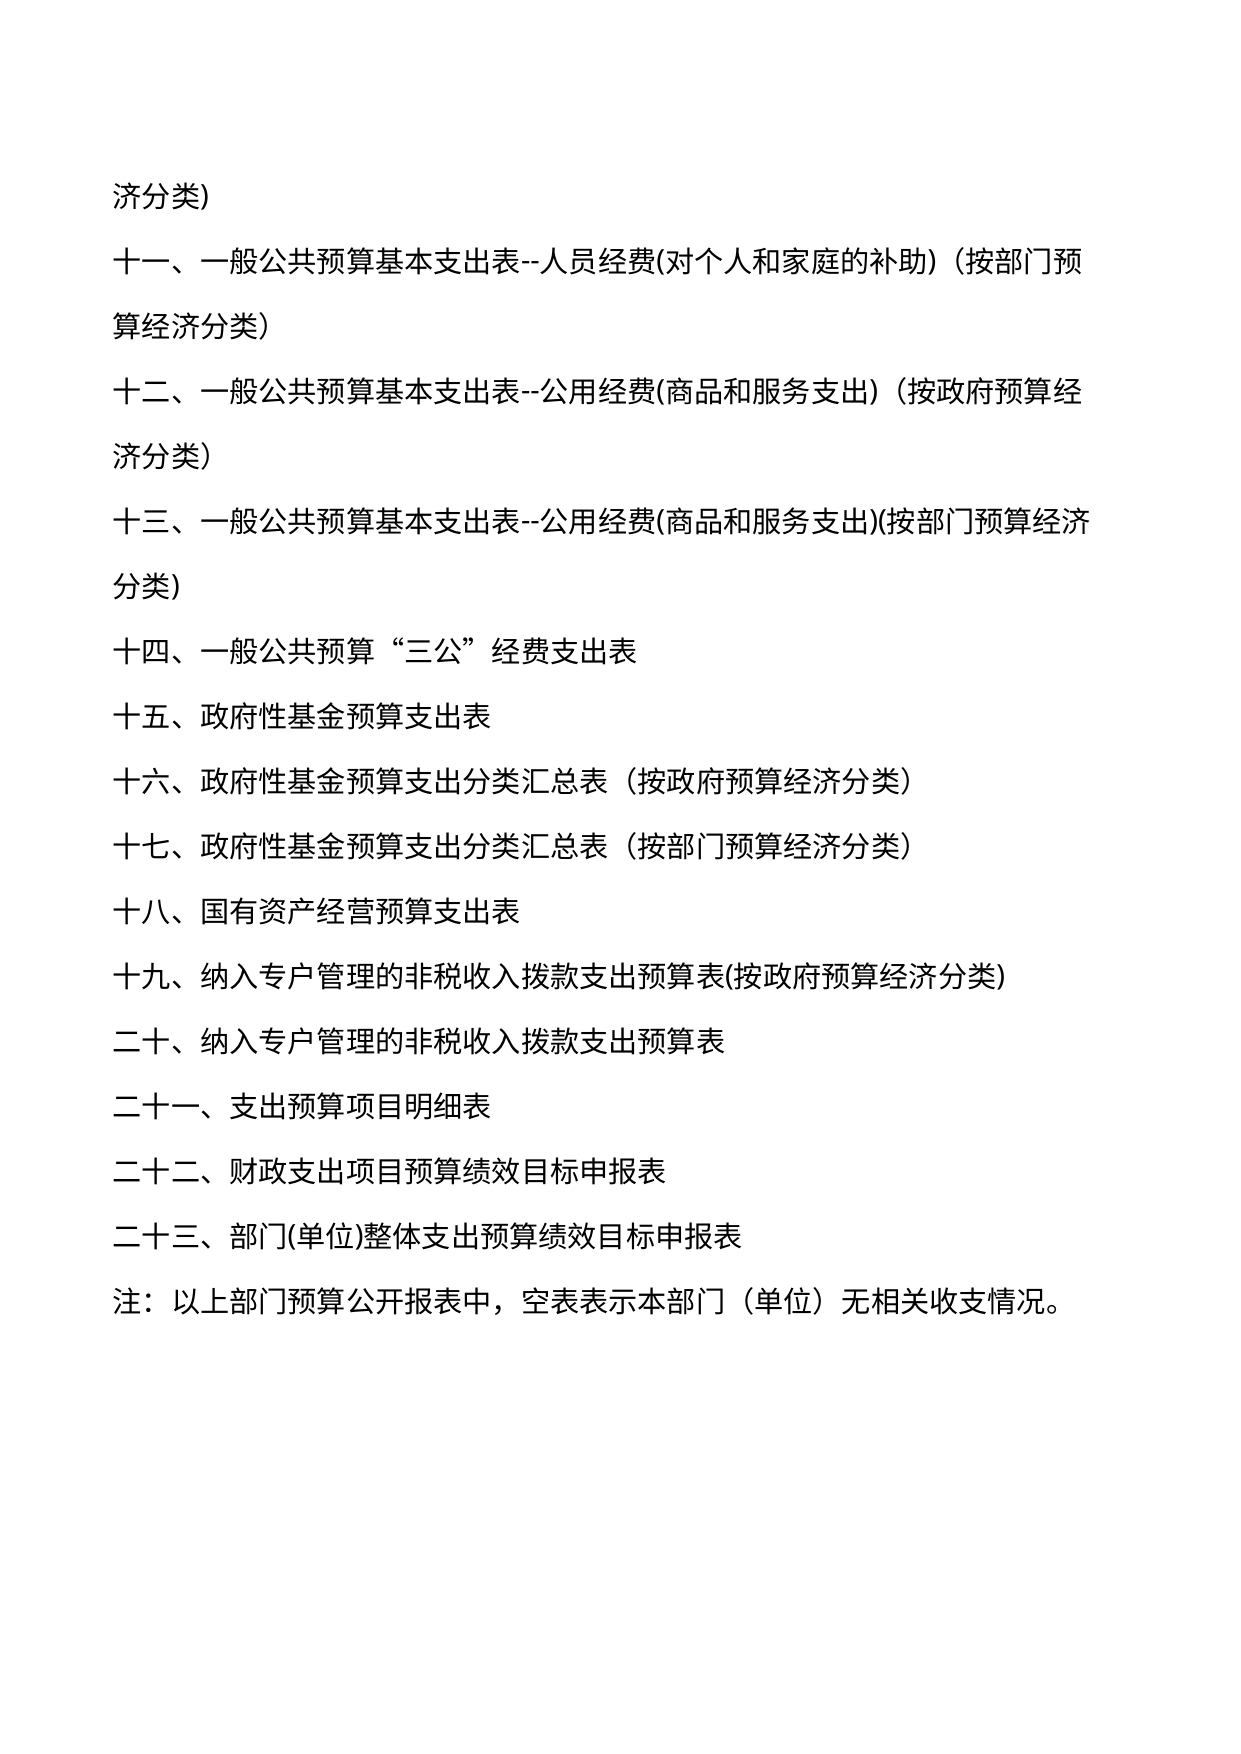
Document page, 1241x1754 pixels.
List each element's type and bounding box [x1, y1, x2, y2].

table_cell [101, 162, 1116, 1332]
